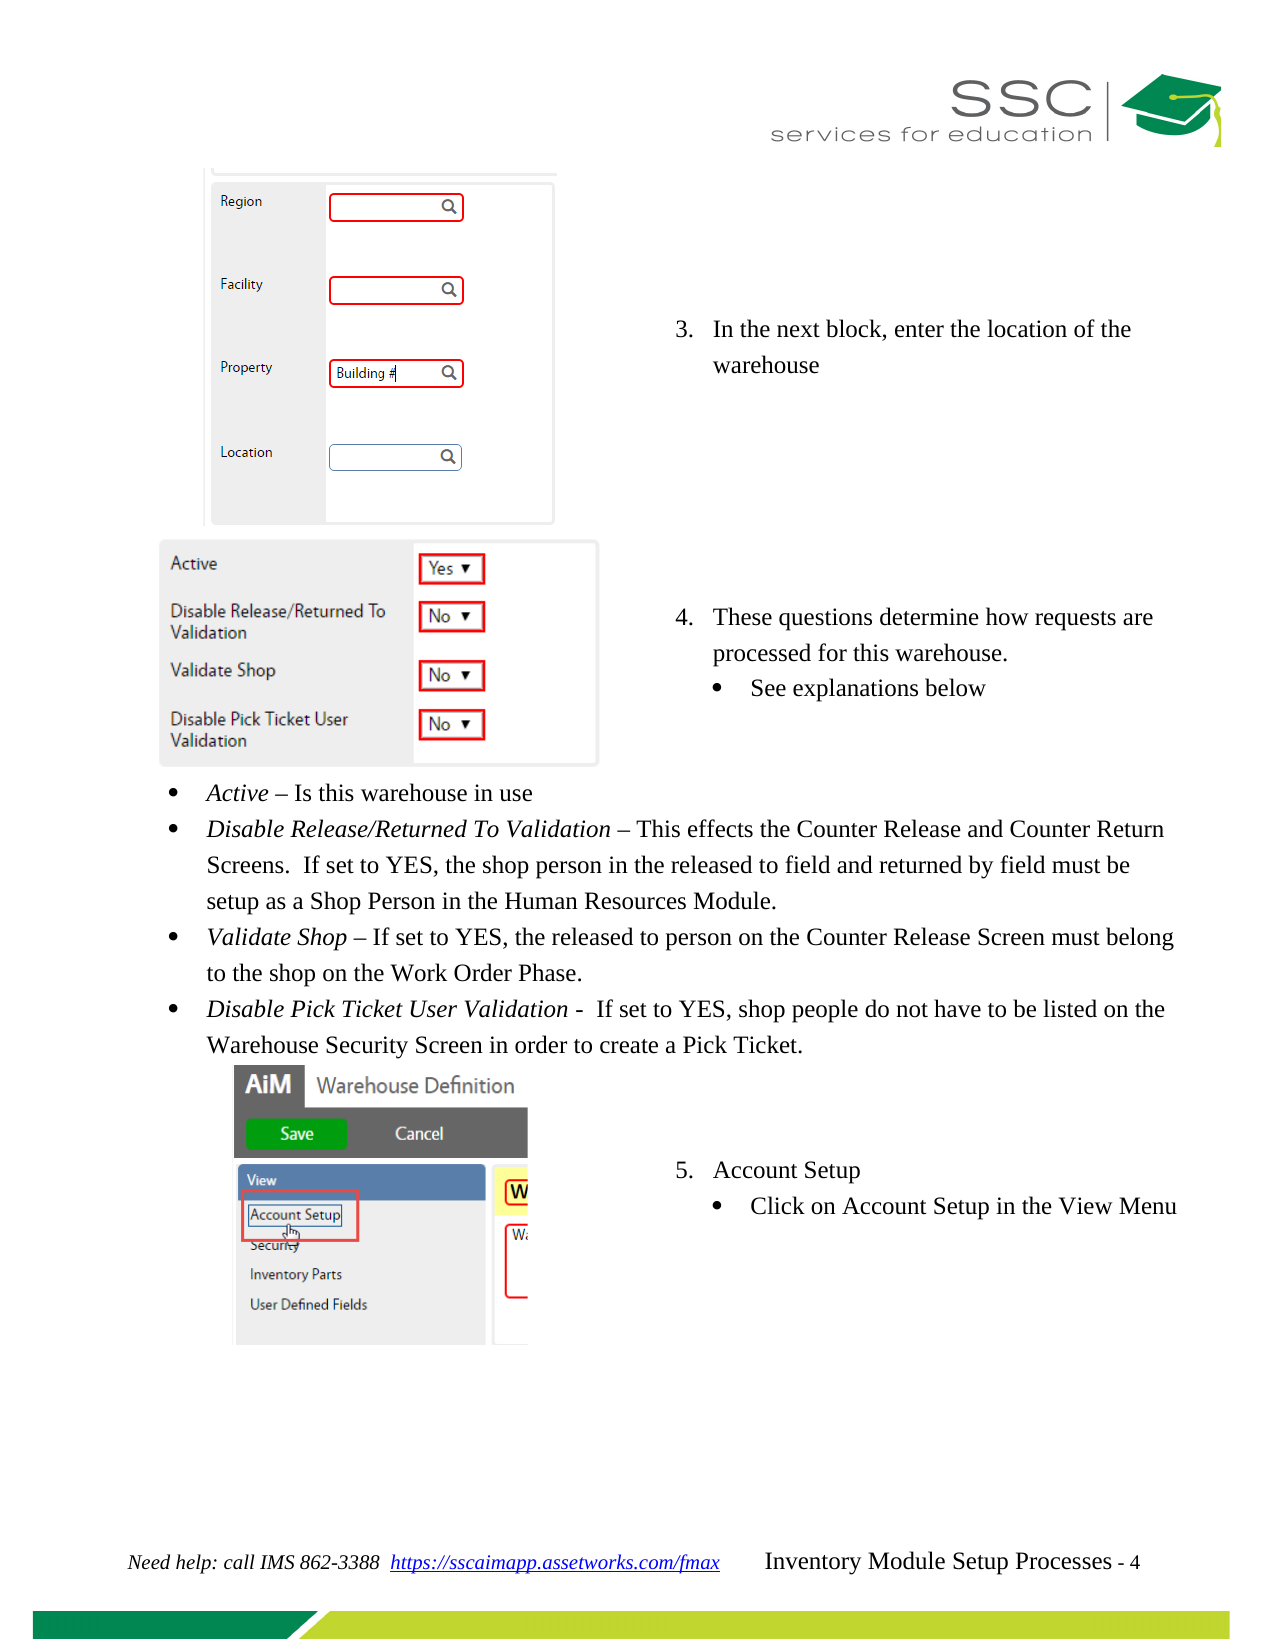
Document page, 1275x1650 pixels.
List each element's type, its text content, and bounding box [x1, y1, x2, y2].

table_cell These questions determine how requests are processed for this warehouse. See explanations below [633, 533, 1184, 778]
table_cell In the next block, enter the location of the warehouse [633, 168, 1184, 533]
picture [153, 532, 607, 772]
table_cell [127, 533, 633, 778]
table_cell [127, 168, 633, 533]
picture [232, 1065, 528, 1345]
table_cell Active – Is this warehouse in use Disable Release/Returned To Validation – This effects the Counter Release and Counter Return Screens. If set to YES, the shop person in the released to field and returned by field must be setup as a Shop Person in the Human Resources Module. Validate Shop – If set to YES, the released to person on the Counter Release Screen must belong to the shop on the Work Order Phase. Disable Pick Ticket User Validation - If set to YES, shop people do not have to be listed on the Warehouse Security Screen in order to create a Pick Ticket. [127, 779, 1184, 1066]
picture [771, 74, 1222, 147]
picture [203, 168, 557, 526]
picture [32, 1611, 1229, 1639]
table_cell Account Setup Click on Account Setup in the View Menu [633, 1066, 1184, 1352]
table_cell [127, 1066, 633, 1352]
